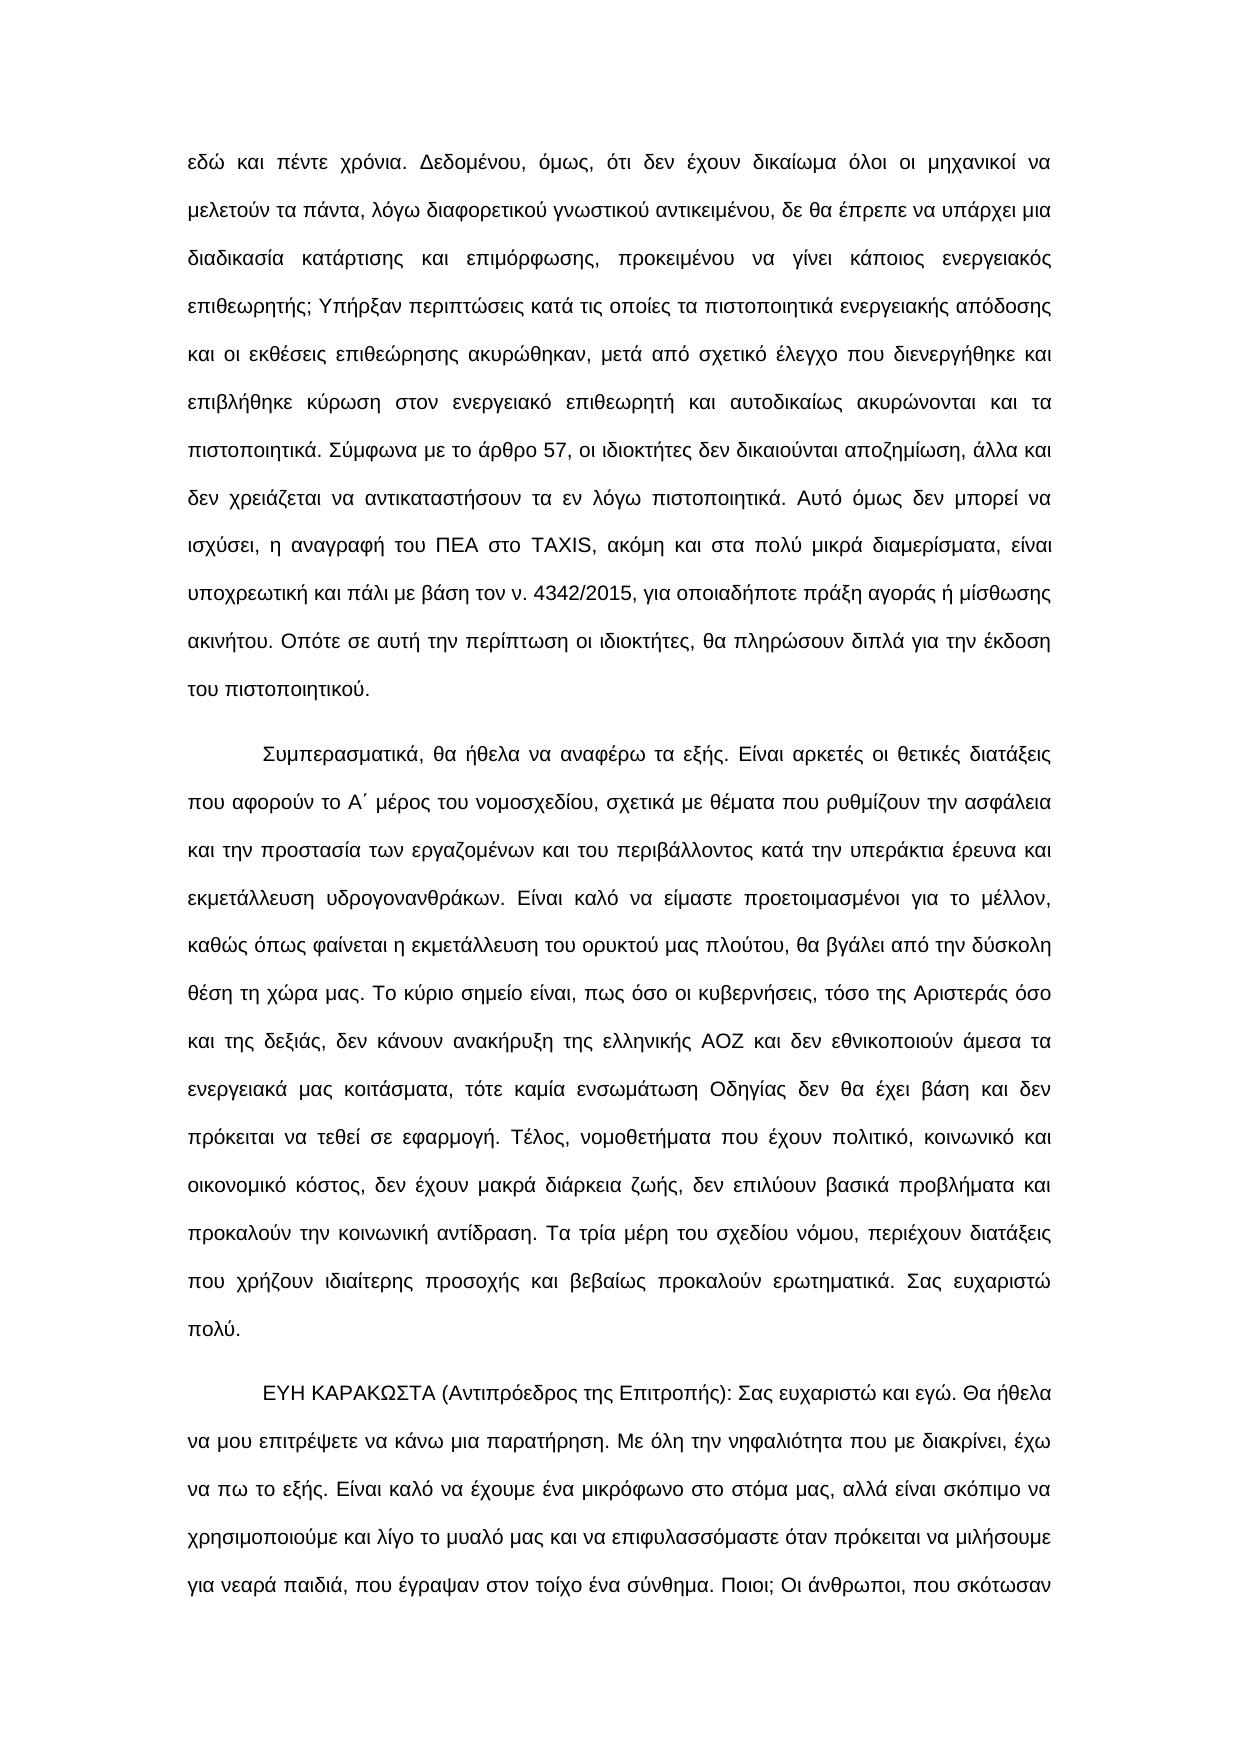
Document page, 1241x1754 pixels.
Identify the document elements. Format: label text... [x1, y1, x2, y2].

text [187, 1381, 1053, 1597]
text Συμπερασματικά, θα ήθελα να αναφέρω τα εξής. Είναι αρκετές οι θετικές διατάξεις που αφορούν το Α΄ μέρος του νομοσχεδίου, σχετικά με θέματα που ρυθμίζουν την ασφάλεια και την προστασία των εργαζομένων και του περιβάλλοντος κατά την υπεράκτια έρευνα και εκμετάλλευση υδρογονανθράκων. Είναι καλό να είμαστε προετοιμασμένοι για το μέλλον, καθώς όπως φαίνεται η εκμετάλλευση του ορυκτού μας πλούτου, θα βγάλει από την δύσκολη θέση τη χώρα μας. Το κύριο σημείο είναι, πως όσο οι κυβερνήσεις, τόσο της Αριστεράς όσο και της δεξιάς, δεν κάνουν ανακήρυξη της ελληνικής ΑΟΖ και δεν εθνικοποιούν άμεσα τα ενεργειακά μας κοιτάσματα, τότε καμία ενσωμάτωση Οδηγίας δεν θα έχει βάση και δεν πρόκειται να τεθεί σε εφαρμογή. Τέλος, νομοθετήματα που έχουν πολιτικό, κοινωνικό και οικονομικό κόστος, δεν έχουν μακρά διάρκεια ζωής, δεν επιλύουν βασικά προβλήματα και προκαλούν την κοινωνική αντίδραση. Τα τρία μέρη του σχεδίου νόμου, περιέχουν διατάξεις που χρήζουν ιδιαίτερης προσοχής και βεβαίως προκαλούν ερωτηματικά. Σας ευχαριστώ πολύ. [187, 742, 1053, 1341]
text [187, 150, 1053, 701]
